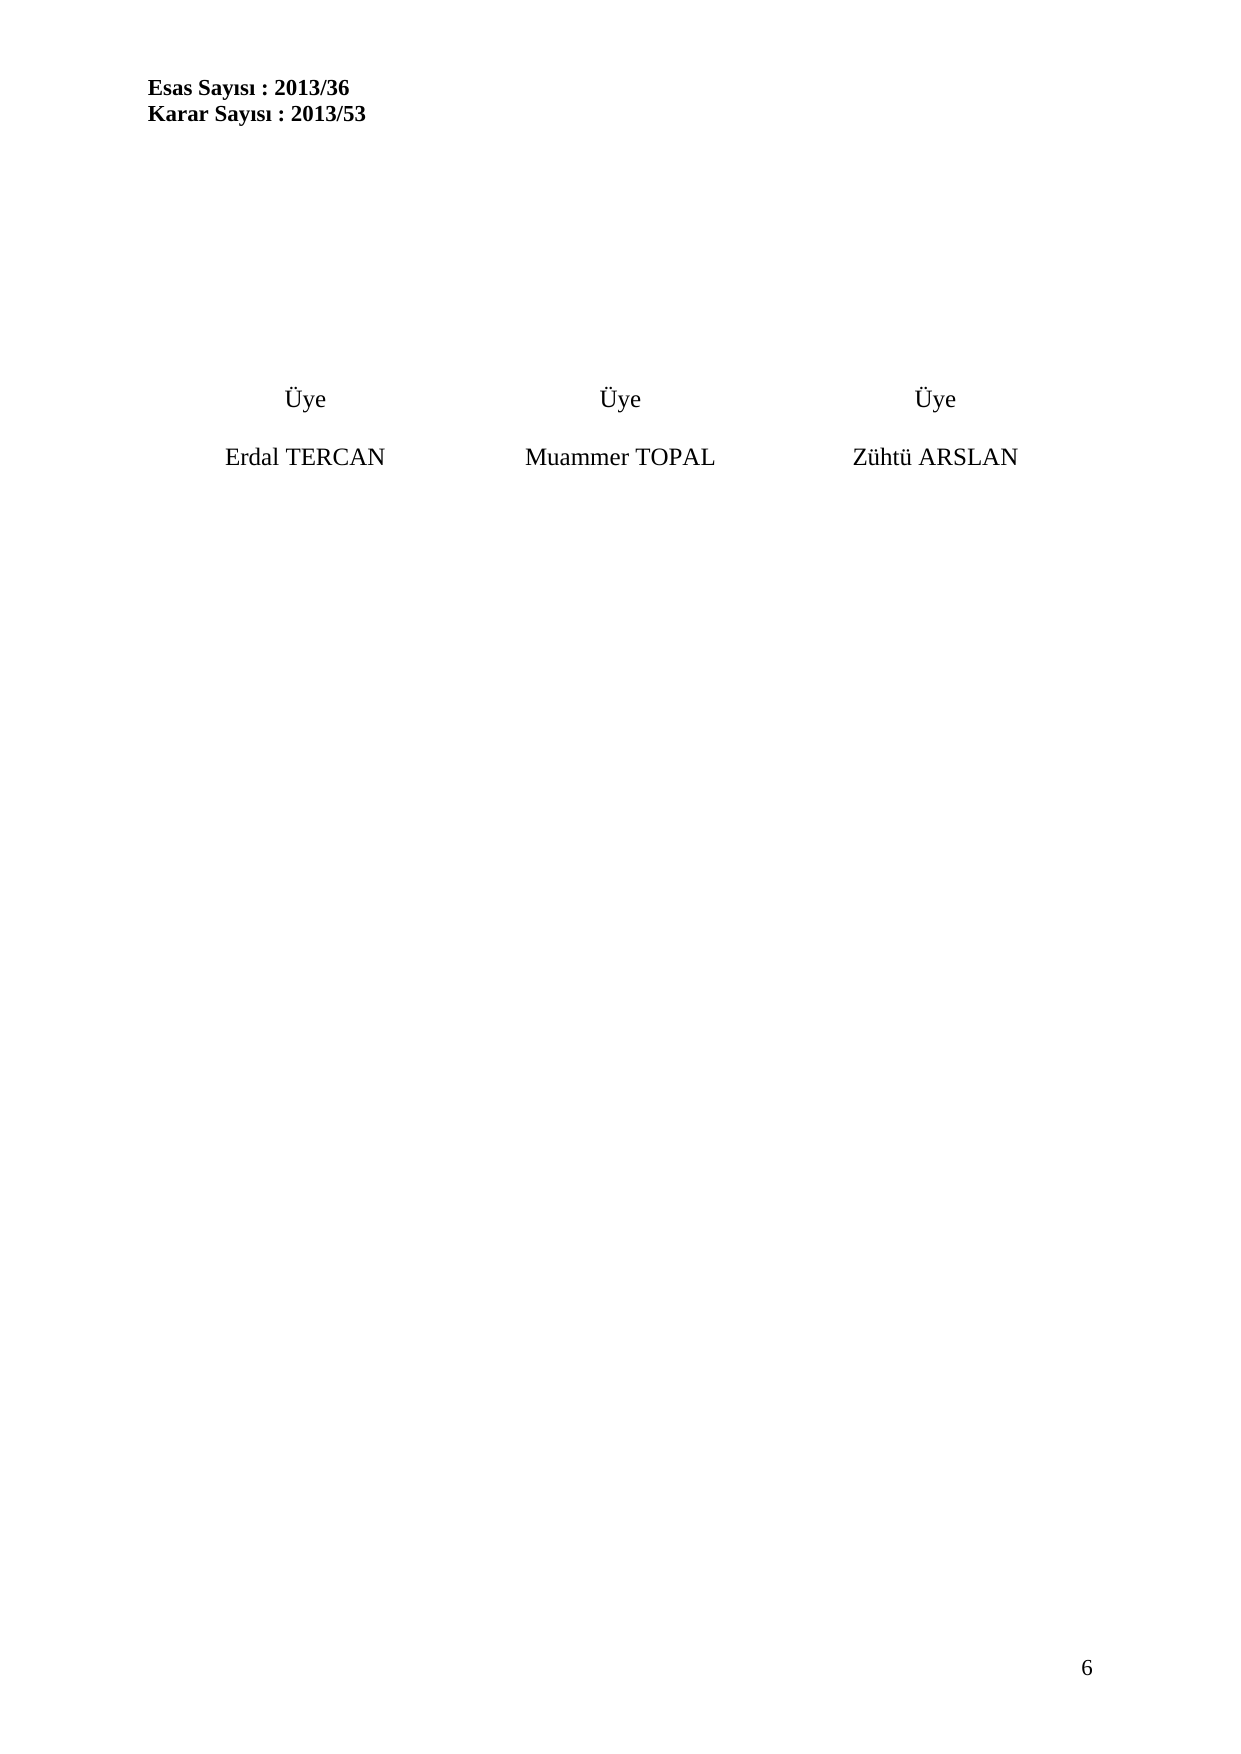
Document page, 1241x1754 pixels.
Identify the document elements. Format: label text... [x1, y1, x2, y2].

table_header Üye Muammer TOPAL [463, 385, 778, 471]
table_header Üye Zühtü ARSLAN [778, 385, 1093, 471]
table_header Üye Erdal TERCAN [148, 385, 463, 471]
